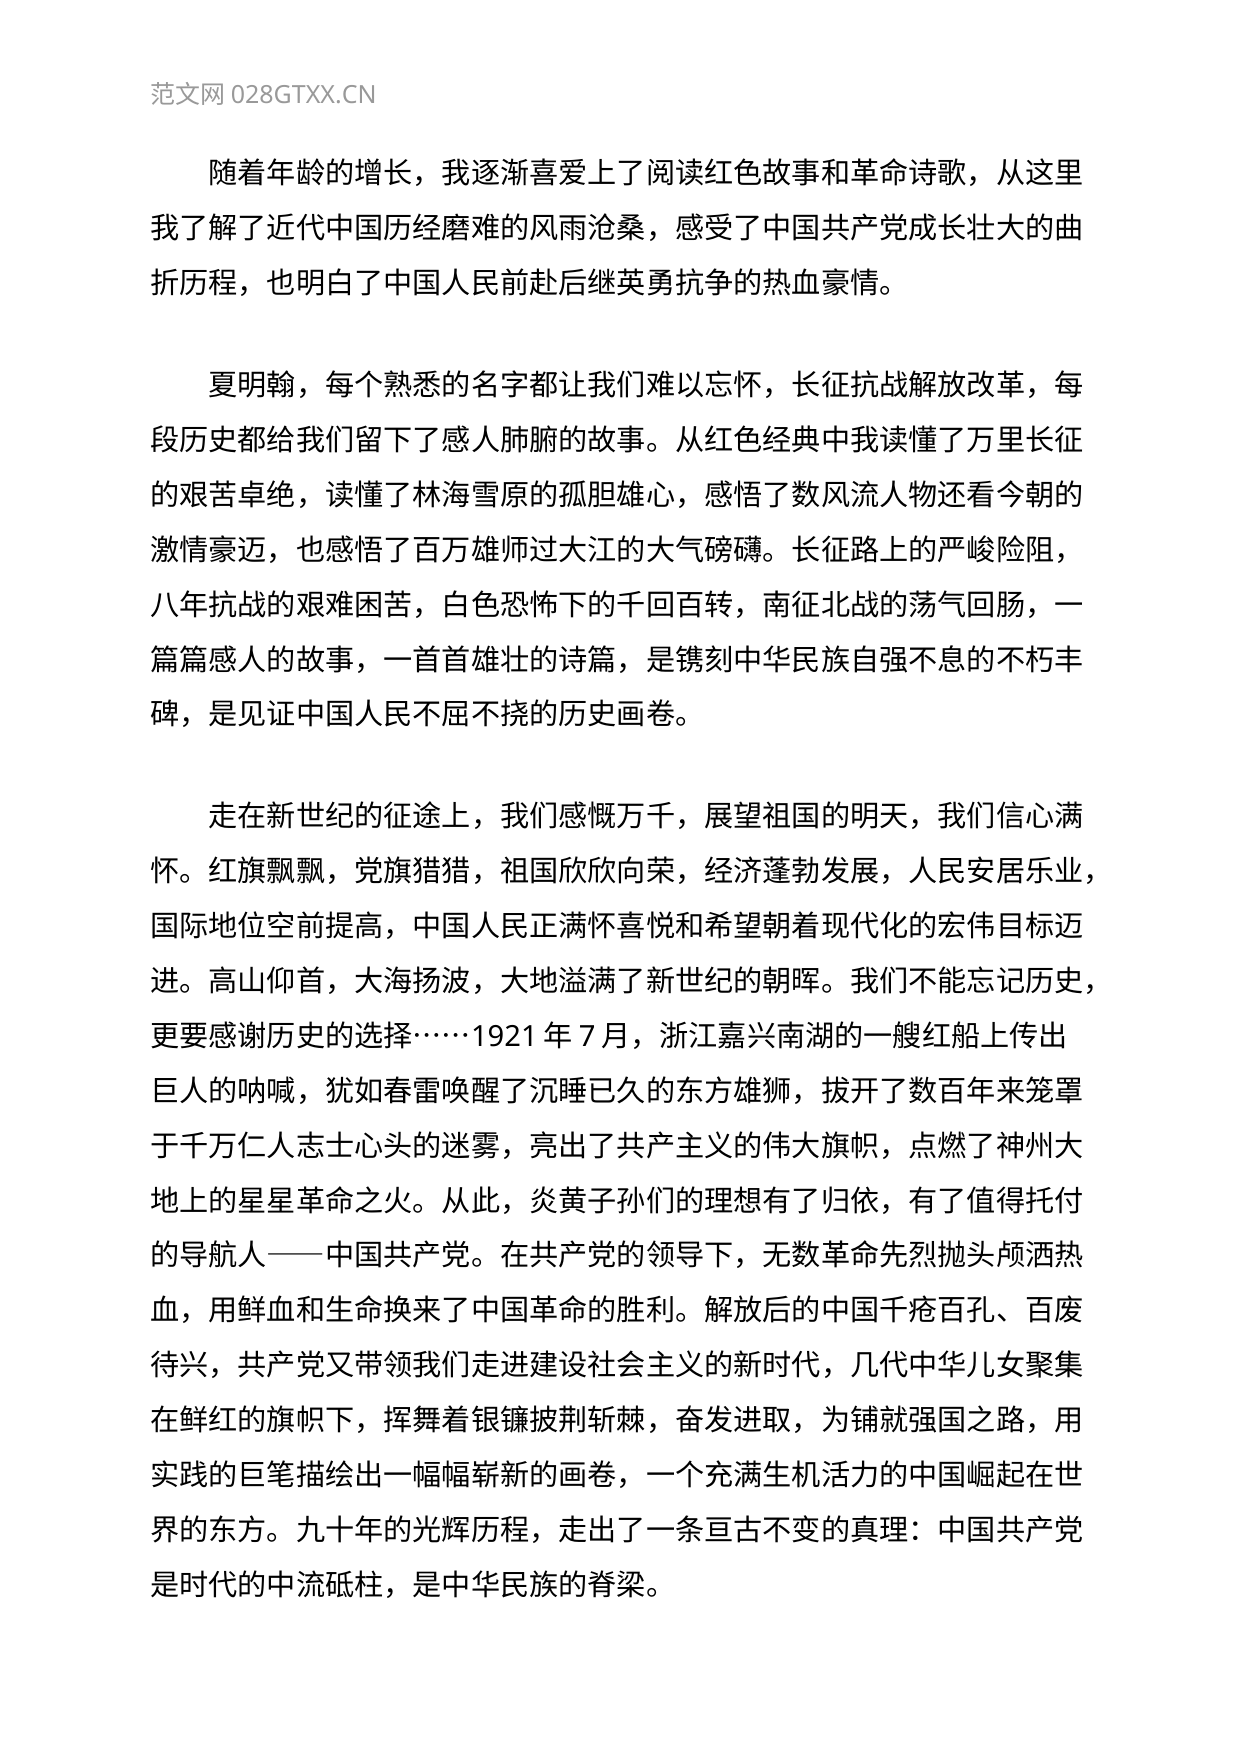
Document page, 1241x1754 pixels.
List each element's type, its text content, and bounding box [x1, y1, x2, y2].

text 夏明翰，每个熟悉的名字都让我们难以忘怀，长征抗战解放改革，每段历史都给我们留下了感人肺腑的故事。从红色经典中我读懂了万里长征的艰苦卓绝，读懂了林海雪原的孤胆雄心，感悟了数风流人物还看今朝的激情豪迈，也感悟了百万雄师过大江的大气磅礴。长征路上的严峻险阻，八年抗战的艰难困苦，白色恐怖下的千回百转，南征北战的荡气回肠，一篇篇感人的故事，一首首雄壮的诗篇，是镌刻中华民族自强不息的不朽丰碑，是见证中国人民不屈不挠的历史画卷。 [150, 362, 1090, 733]
text 走在新世纪的征途上，我们感慨万千，展望祖国的明天，我们信心满怀。红旗飘飘，党旗猎猎，祖国欣欣向荣，经济蓬勃发展，人民安居乐业，国际地位空前提高，中国人民正满怀喜悦和希望朝着现代化的宏伟目标迈进。高山仰首，大海扬波，大地溢满了新世纪的朝晖。我们不能忘记历史，更要感谢历史的选择……1921年7月，浙江嘉兴南湖的一艘红船上传出巨人的呐喊，犹如春雷唤醒了沉睡已久的东方雄狮，拔开了数百年来笼罩于千万仁人志士心头的迷雾，亮出了共产主义的伟大旗帜，点燃了神州大地上的星星革命之火。从此，炎黄子孙们的理想有了归依，有了值得托付的导航人——中国共产党。在共产党的领导下，无数革命先烈抛头颅洒热血，用鲜血和生命换来了中国革命的胜利。解放后的中国千疮百孔、百废待兴，共产党又带领我们走进建设社会主义的新时代，几代中华儿女聚集在鲜红的旗帜下，挥舞着银镰披荆斩棘，奋发进取，为铺就强国之路，用实践的巨笔描绘出一幅幅崭新的画卷，一个充满生机活力的中国崛起在世界的东方。九十年的光辉历程，走出了一条亘古不变的真理：中国共产党是时代的中流砥柱，是中华民族的脊梁。 [150, 793, 1090, 1604]
text 随着年龄的增长，我逐渐喜爱上了阅读红色故事和革命诗歌，从这里我了解了近代中国历经磨难的风雨沧桑，感受了中国共产党成长壮大的曲折历程，也明白了中国人民前赴后继英勇抗争的热血豪情。 [150, 150, 1090, 302]
